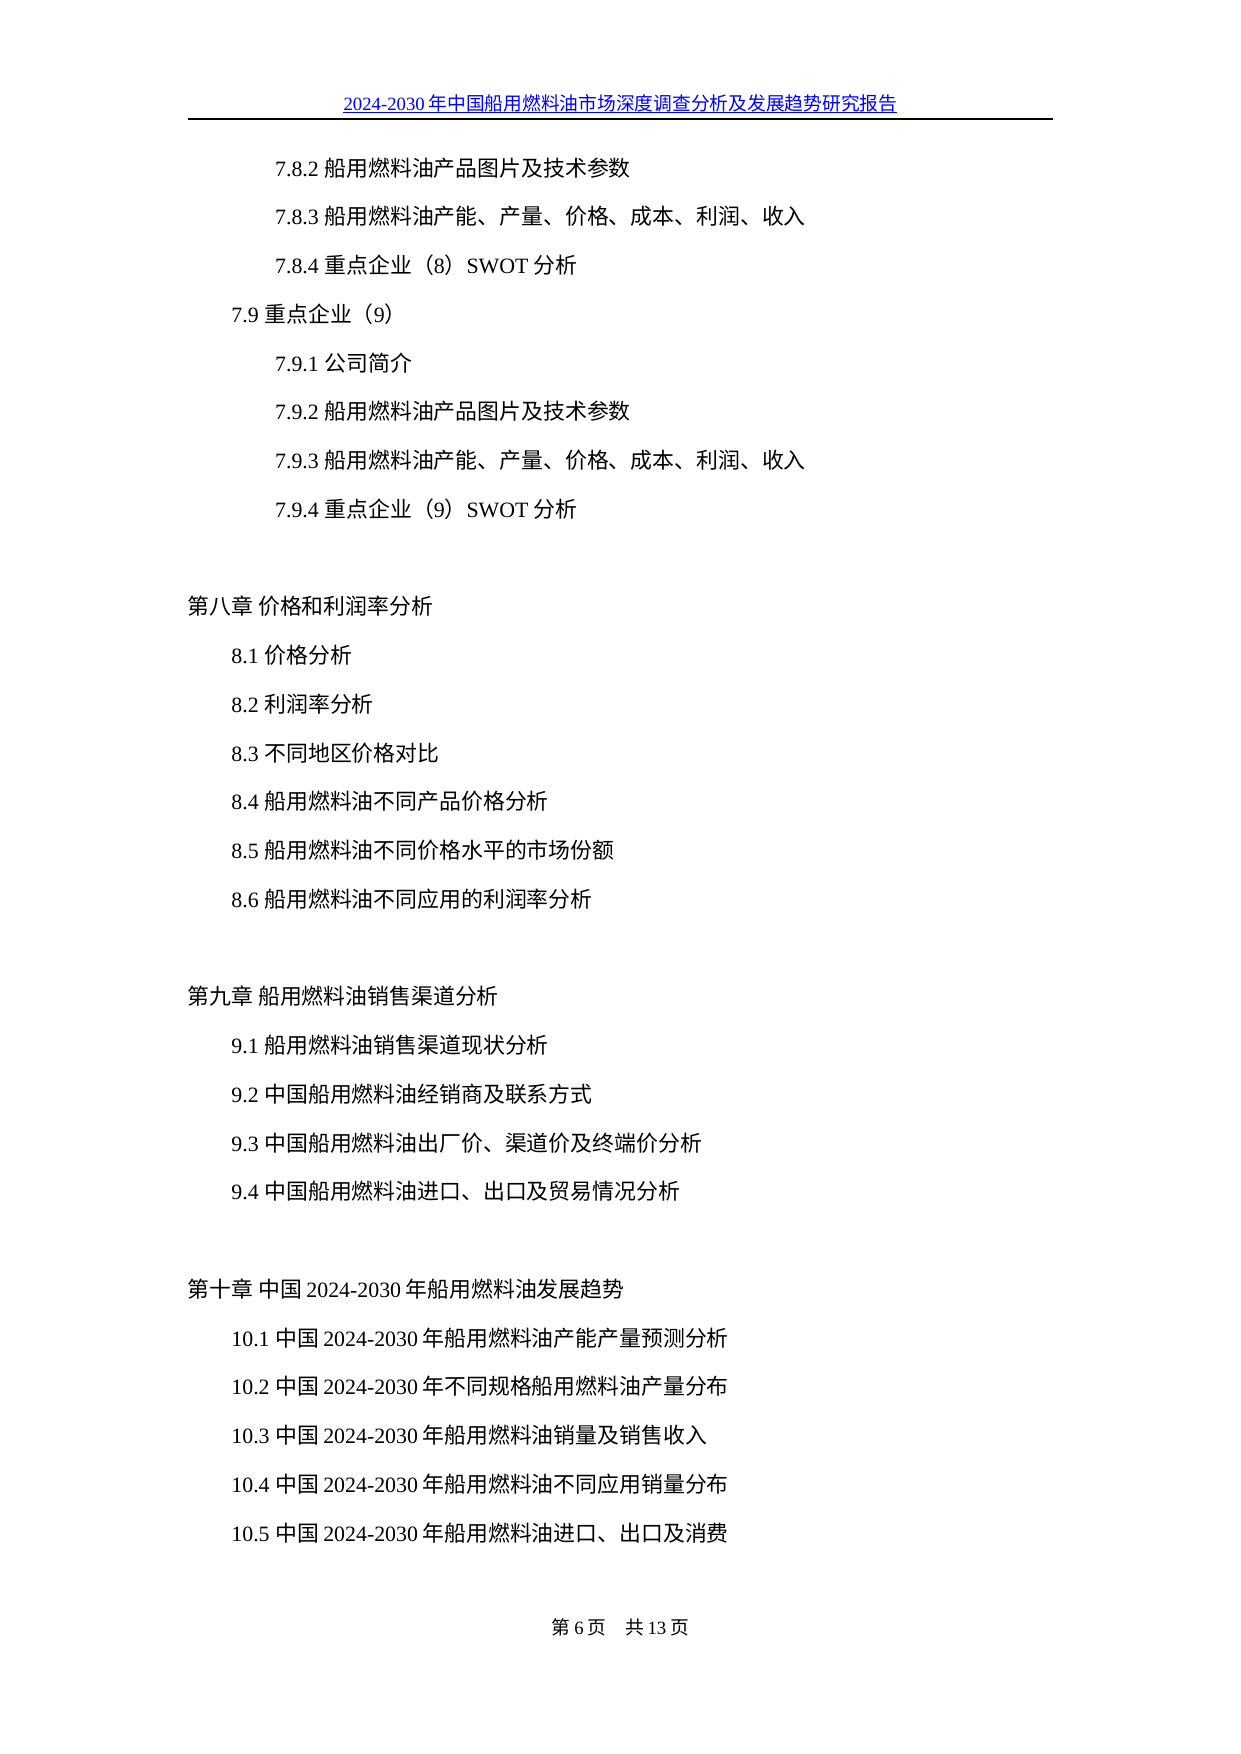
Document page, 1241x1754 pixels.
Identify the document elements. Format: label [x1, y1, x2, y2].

text [187, 150, 1053, 1548]
